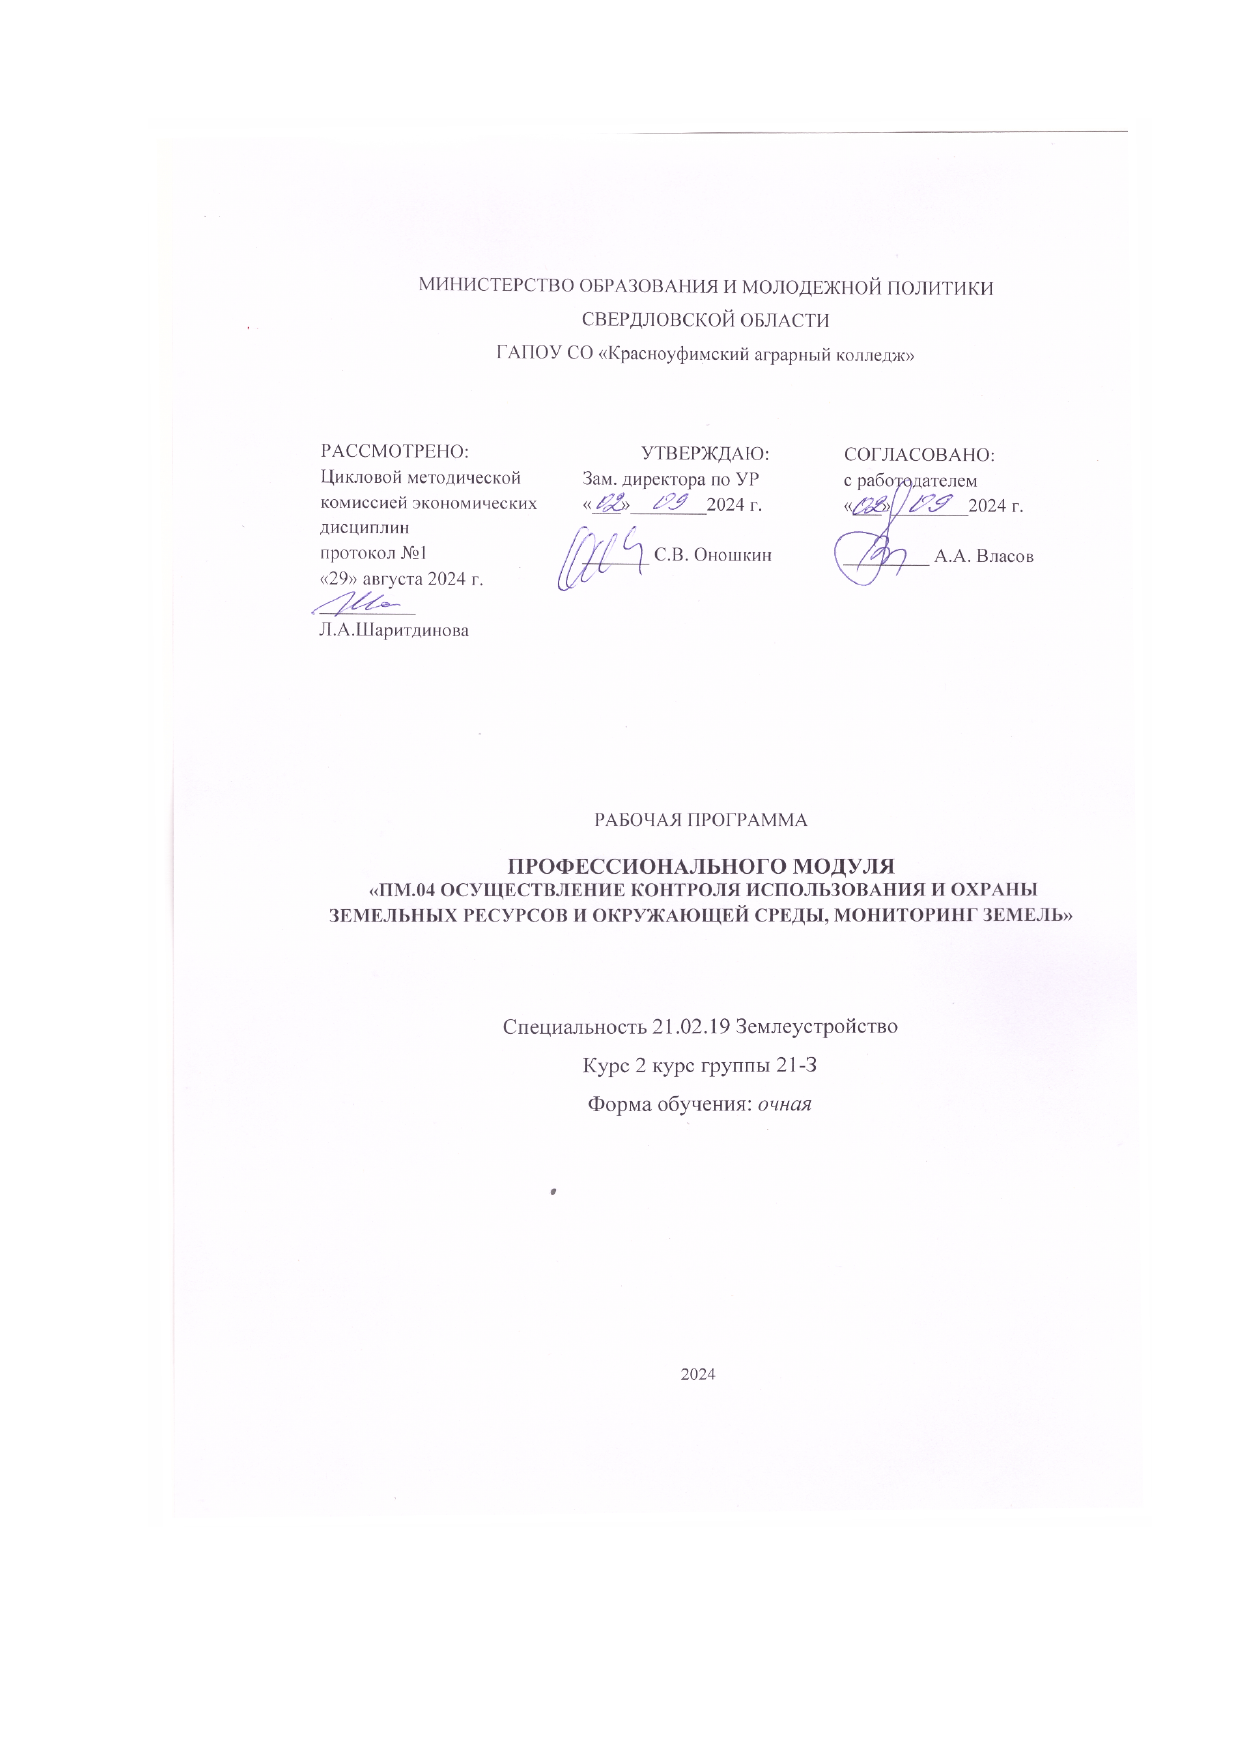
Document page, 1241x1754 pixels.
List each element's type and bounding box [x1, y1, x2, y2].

picture [147, 118, 1152, 1527]
